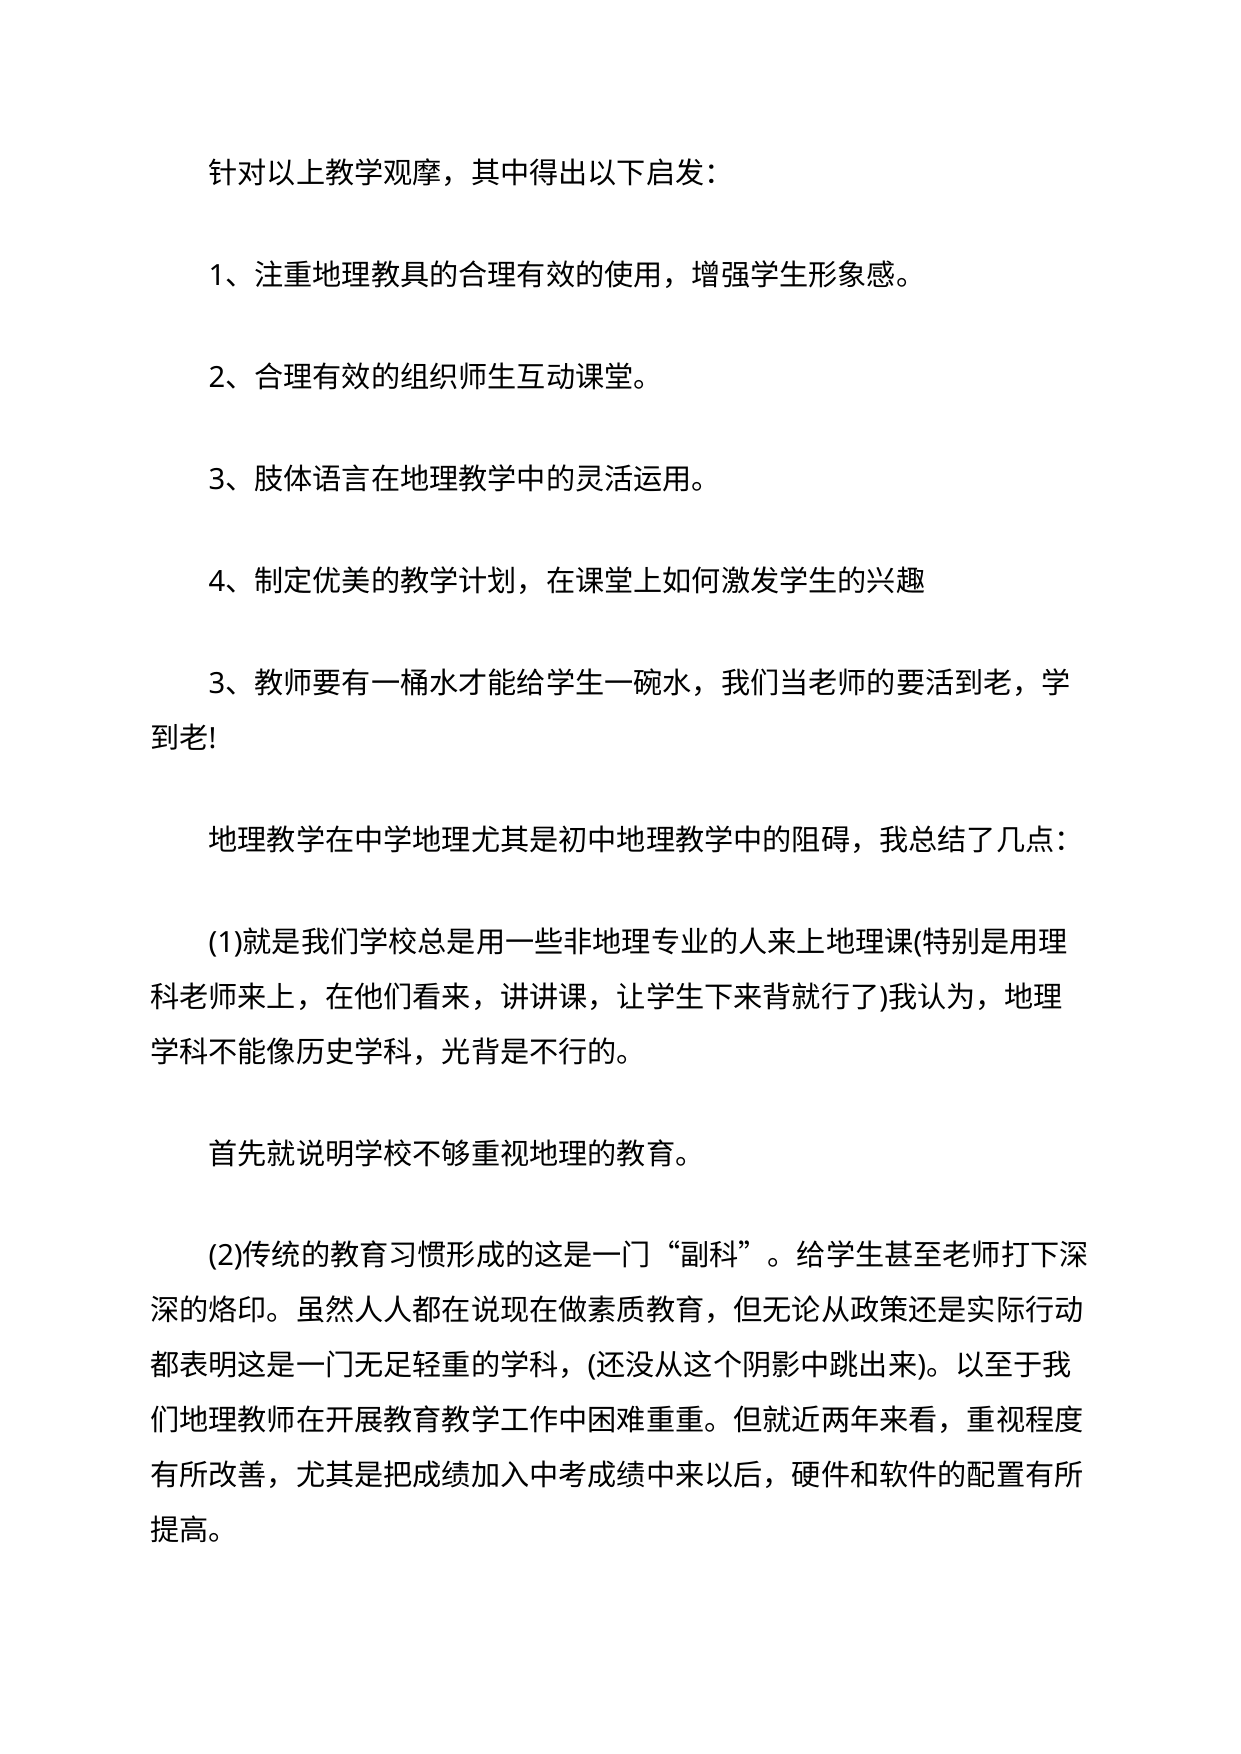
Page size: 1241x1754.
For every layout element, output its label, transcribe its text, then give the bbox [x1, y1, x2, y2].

text 4、制定优美的教学计划，在课堂上如何激发学生的兴趣 [150, 558, 1090, 600]
text 2、合理有效的组织师生互动课堂。 [150, 354, 1090, 396]
text 地理教学在中学地理尤其是初中地理教学中的阻碍，我总结了几点： [150, 817, 1090, 859]
text (2)传统的教育习惯形成的这是一门“副科”。给学生甚至老师打下深深的烙印。虽然人人都在说现在做素质教育，但无论从政策还是实际行动都表明这是一门无足轻重的学科，(还没从这个阴影中跳出来)。以至于我们地理教师在开展教育教学工作中困难重重。但就近两年来看，重视程度有所改善，尤其是把成绩加入中考成绩中来以后，硬件和软件的配置有所提高。 [150, 1232, 1090, 1549]
text 首先就说明学校不够重视地理的教育。 [150, 1130, 1090, 1172]
text (1)就是我们学校总是用一些非地理专业的人来上地理课(特别是用理科老师来上，在他们看来，讲讲课，让学生下来背就行了)我认为，地理学科不能像历史学科，光背是不行的。 [150, 918, 1090, 1071]
text 1、注重地理教具的合理有效的使用，增强学生形象感。 [150, 252, 1090, 294]
text 3、教师要有一桶水才能给学生一碗水，我们当老师的要活到老，学到老! [150, 660, 1090, 757]
text 针对以上教学观摩，其中得出以下启发： [150, 150, 1090, 192]
text 3、肢体语言在地理教学中的灵活运用。 [150, 456, 1090, 498]
